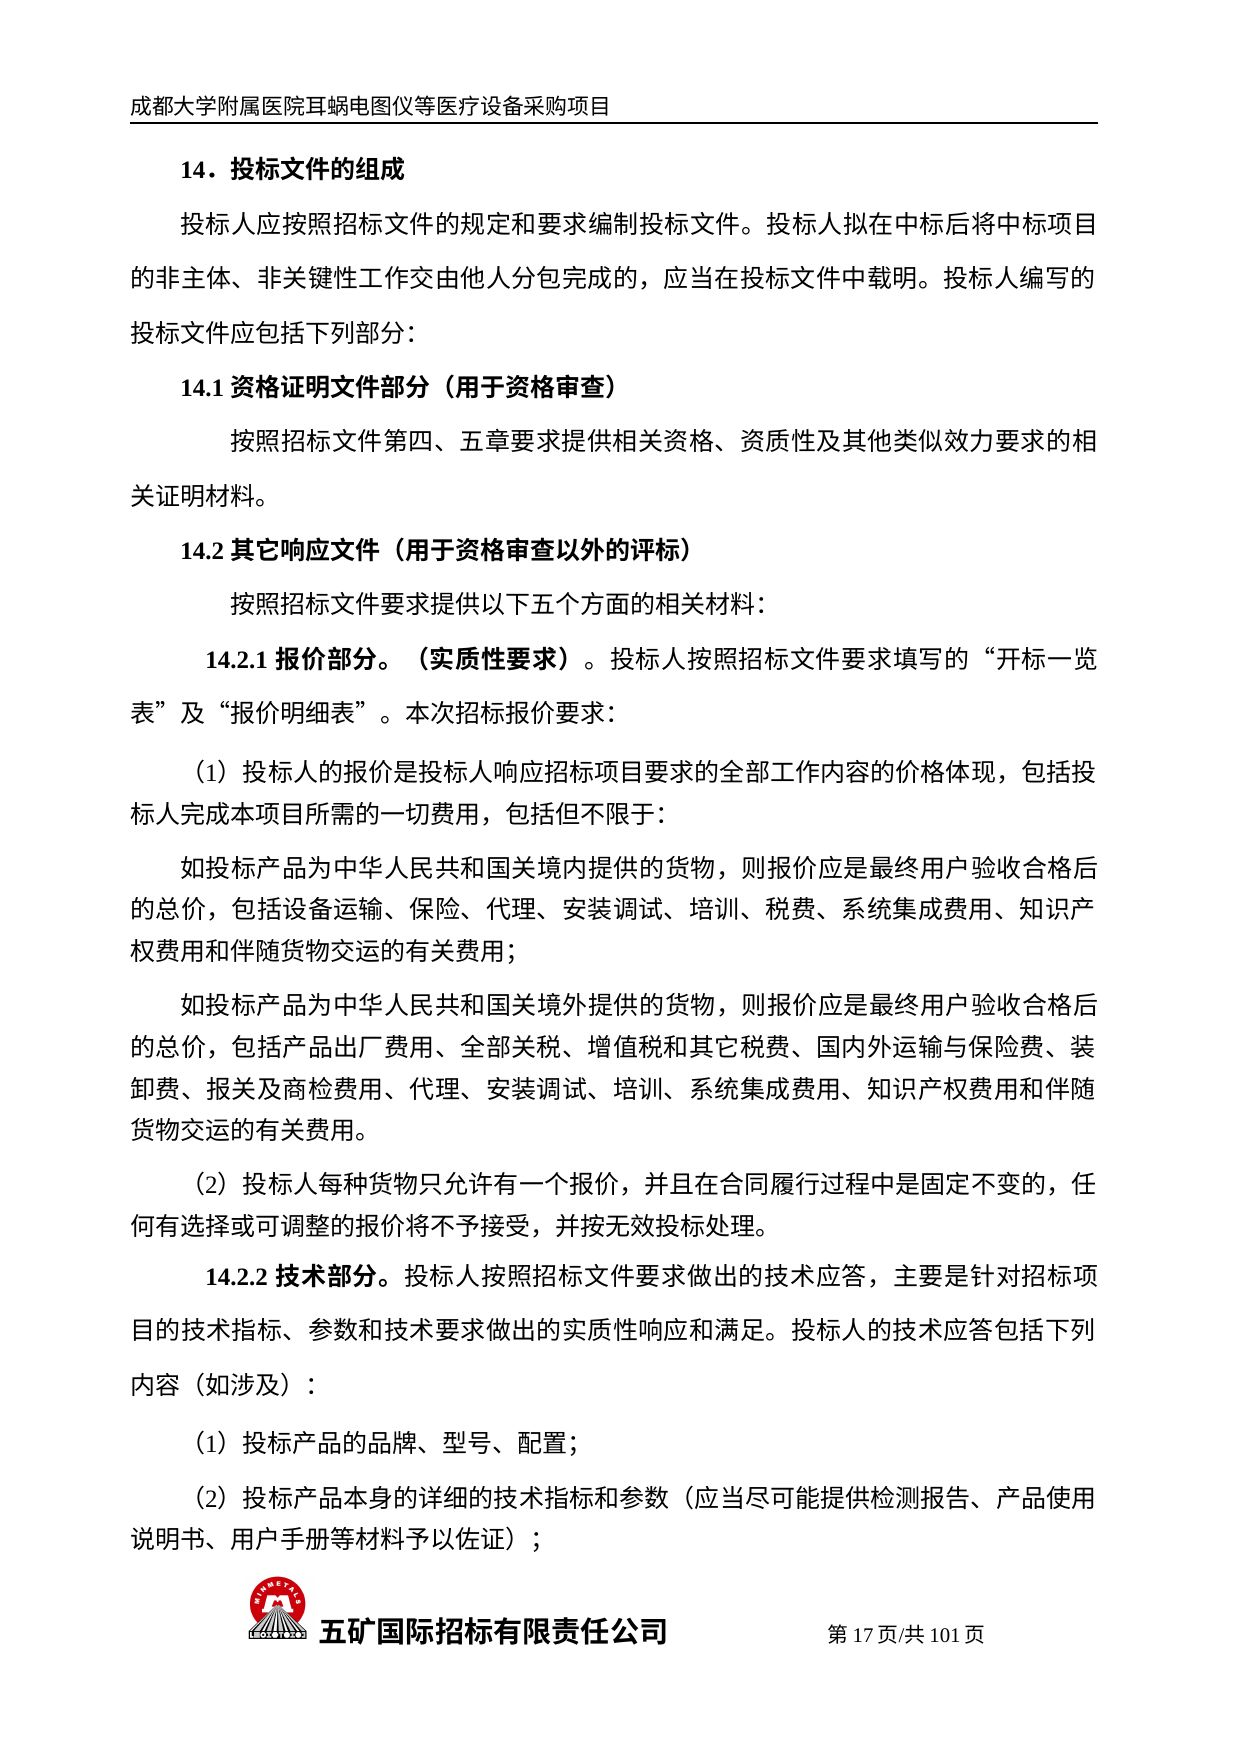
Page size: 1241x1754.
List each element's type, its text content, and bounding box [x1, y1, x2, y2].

picture [244, 1574, 317, 1641]
text 14.2.1 报价部分。（实质性要求）。投标人按照招标文件要求填写的“开标一览表”及“报价明细表”。本次招标报价要求： [130, 639, 1098, 730]
text （1）投标人的报价是投标人响应招标项目要求的全部工作内容的价格体现，包括投标人完成本项目所需的一切费用，包括但不限于： [130, 748, 1098, 831]
text 按照招标文件第四、五章要求提供相关资格、资质性及其他类似效力要求的相关证明材料。 [130, 422, 1098, 512]
subtitle 14．投标文件的组成 [130, 150, 1098, 186]
text 按照招标文件要求提供以下五个方面的相关材料： [130, 585, 1098, 621]
text 投标人应按照招标文件的规定和要求编制投标文件。投标人拟在中标后将中标项目的非主体、非关键性工作交由他人分包完成的，应当在投标文件中载明。投标人编写的投标文件应包括下列部分： [130, 204, 1098, 349]
text （1）投标产品的品牌、型号、配置； [130, 1419, 1098, 1461]
text （2）投标产品本身的详细的技术指标和参数（应当尽可能提供检测报告、产品使用说明书、用户手册等材料予以佐证）； [130, 1474, 1098, 1557]
text 14.2 其它响应文件（用于资格审查以外的评标） [130, 531, 1098, 567]
text 14.1 资格证明文件部分（用于资格审查） [130, 367, 1098, 404]
text 14.2.2 技术部分。投标人按照招标文件要求做出的技术应答，主要是针对招标项目的技术指标、参数和技术要求做出的实质性响应和满足。投标人的技术应答包括下列内容（如涉及）： [130, 1256, 1098, 1401]
text 如投标产品为中华人民共和国关境内提供的货物，则报价应是最终用户验收合格后的总价，包括设备运输、保险、代理、安装调试、培训、税费、系统集成费用、知识产权费用和伴随货物交运的有关费用； [130, 844, 1098, 969]
text 如投标产品为中华人民共和国关境外提供的货物，则报价应是最终用户验收合格后的总价，包括产品出厂费用、全部关税、增值税和其它税费、国内外运输与保险费、装卸费、报关及商检费用、代理、安装调试、培训、系统集成费用、知识产权费用和伴随货物交运的有关费用。 [130, 981, 1098, 1148]
text （2）投标人每种货物只允许有一个报价，并且在合同履行过程中是固定不变的，任何有选择或可调整的报价将不予接受，并按无效投标处理。 [130, 1161, 1098, 1244]
